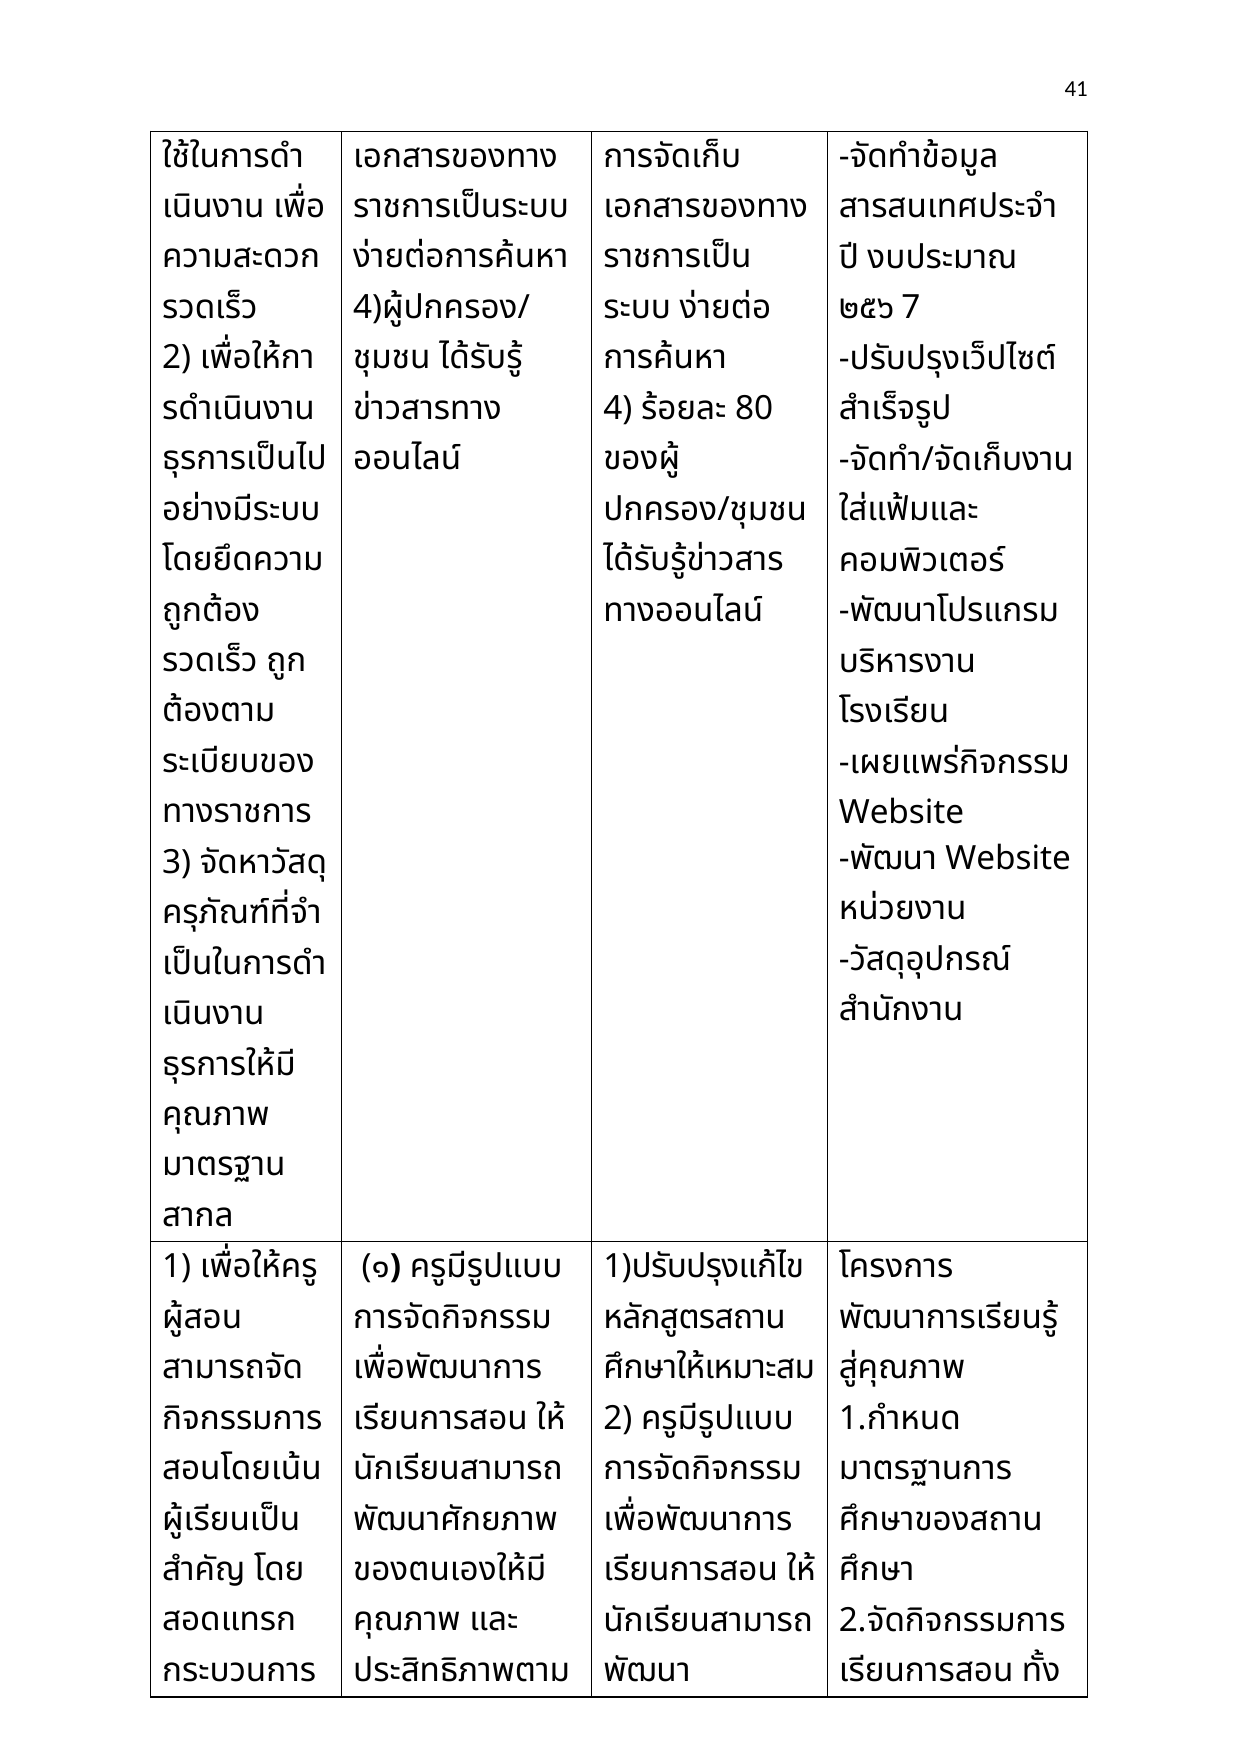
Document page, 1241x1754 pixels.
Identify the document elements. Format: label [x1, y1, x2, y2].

table_cell [592, 1242, 827, 1696]
table_cell [342, 1242, 591, 1696]
table_cell [342, 132, 591, 1241]
table_cell [828, 1242, 1087, 1696]
table_cell [151, 1242, 341, 1696]
table_cell [151, 132, 341, 1241]
table_cell [828, 132, 1087, 1241]
table_cell [592, 132, 827, 1241]
